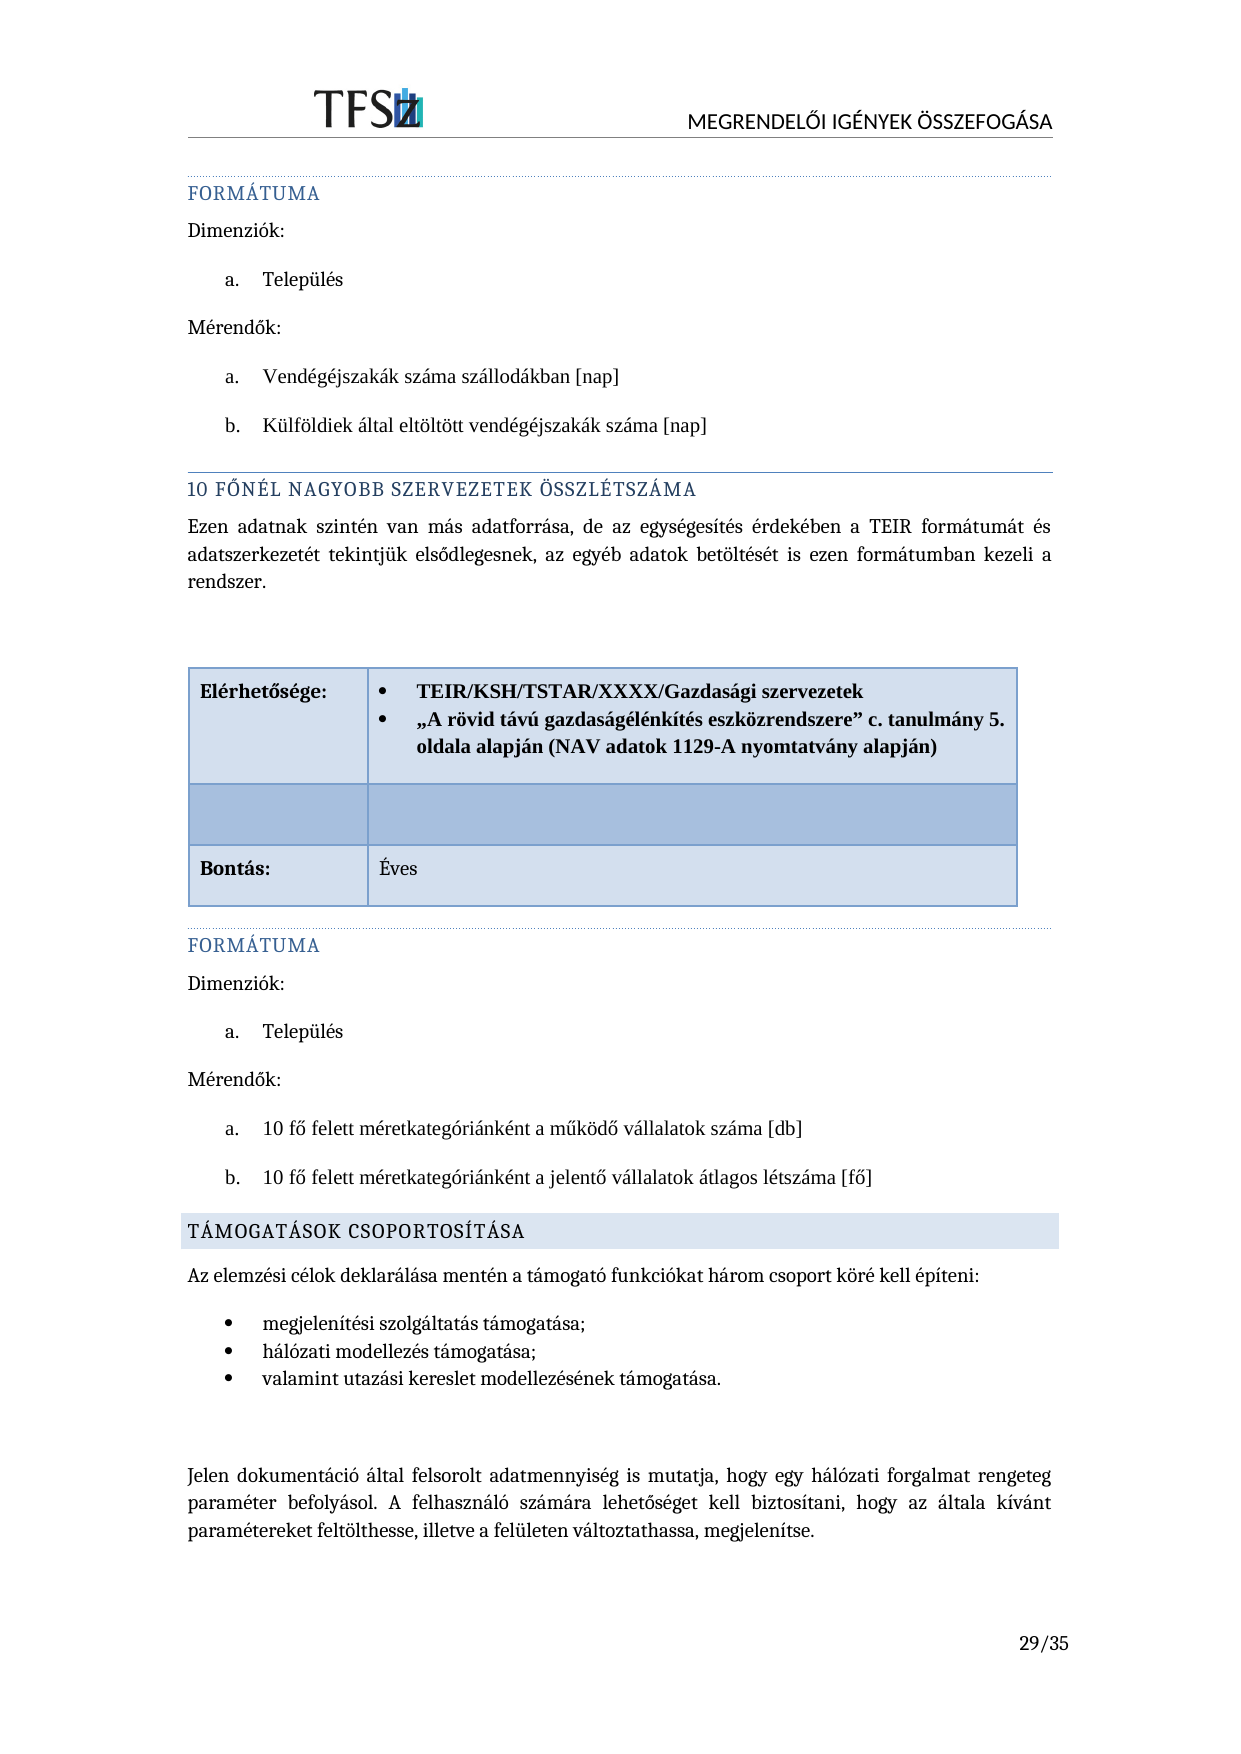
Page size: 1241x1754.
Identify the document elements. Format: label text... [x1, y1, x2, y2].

table_cell Éves [369, 846, 1016, 904]
list hálózati modellezés támogatása; [225, 1339, 1053, 1363]
subtitle Formátuma [187, 927, 1053, 957]
table_cell [190, 785, 367, 844]
subtitle Formátuma [187, 176, 1053, 205]
text Jelen dokumentáció által felsorolt adatmennyiség is mutatja, hogy egy hálózati forgalmat rengeteg paraméter befolyásol. A felhasználó számára lehetőséget kell biztosítani, hogy az általa kívánt paramétereket feltölthesse, illetve a felületen változtathassa, megjelenítse. [187, 1463, 1053, 1542]
list 10 fő felett méretkategóriánként a jelentő vállalatok átlagos létszáma [fő] [225, 1164, 1053, 1189]
text Dimenziók: [187, 971, 1053, 995]
text Mérendők: [187, 316, 1053, 340]
list valamint utazási kereslet modellezésének támogatása. [225, 1367, 1053, 1391]
list Külföldiek által eltöltött vendégéjszakák száma [nap] [225, 413, 1053, 437]
list 10 fő felett méretkategóriánként a működő vállalatok száma [db] [225, 1116, 1053, 1140]
list Vendégéjszakák száma szállodákban [nap] [225, 364, 1053, 388]
subtitle Támogatások csoportosítása [188, 1219, 1053, 1243]
picture [312, 84, 426, 130]
list Település [225, 267, 1053, 291]
table_cell [369, 785, 1016, 844]
text Mérendők: [187, 1068, 1053, 1092]
list Település [225, 1019, 1053, 1043]
text Ezen adatnak szintén van más adatforrása, de az egységesítés érdekében a TEIR formátumát és adatszerkezetét tekintjük elsődlegesnek, az egyéb adatok betöltését is ezen formátumban kezeli a rendszer. [187, 515, 1053, 594]
text Az elemzési célok deklarálása mentén a támogató funkciókat három csoport köré kell építeni: [187, 1263, 1053, 1287]
subtitle 10 főnél nagyobb szervezetek összlétszáma [187, 473, 1053, 501]
text Dimenziók: [187, 219, 1053, 243]
table_cell Bontás: [190, 846, 367, 904]
table_header Elérhetősége: [190, 669, 367, 783]
table_header TEIR/KSH/TSTAR/XXXX/Gazdasági szervezetek „A rövid távú gazdaságélénkítés eszközrendszere” c. tanulmány 5. oldala alapján (NAV adatok 1129-A nyomtatvány alapján) [369, 669, 1016, 783]
list megjelenítési szolgáltatás támogatása; [225, 1312, 1053, 1336]
